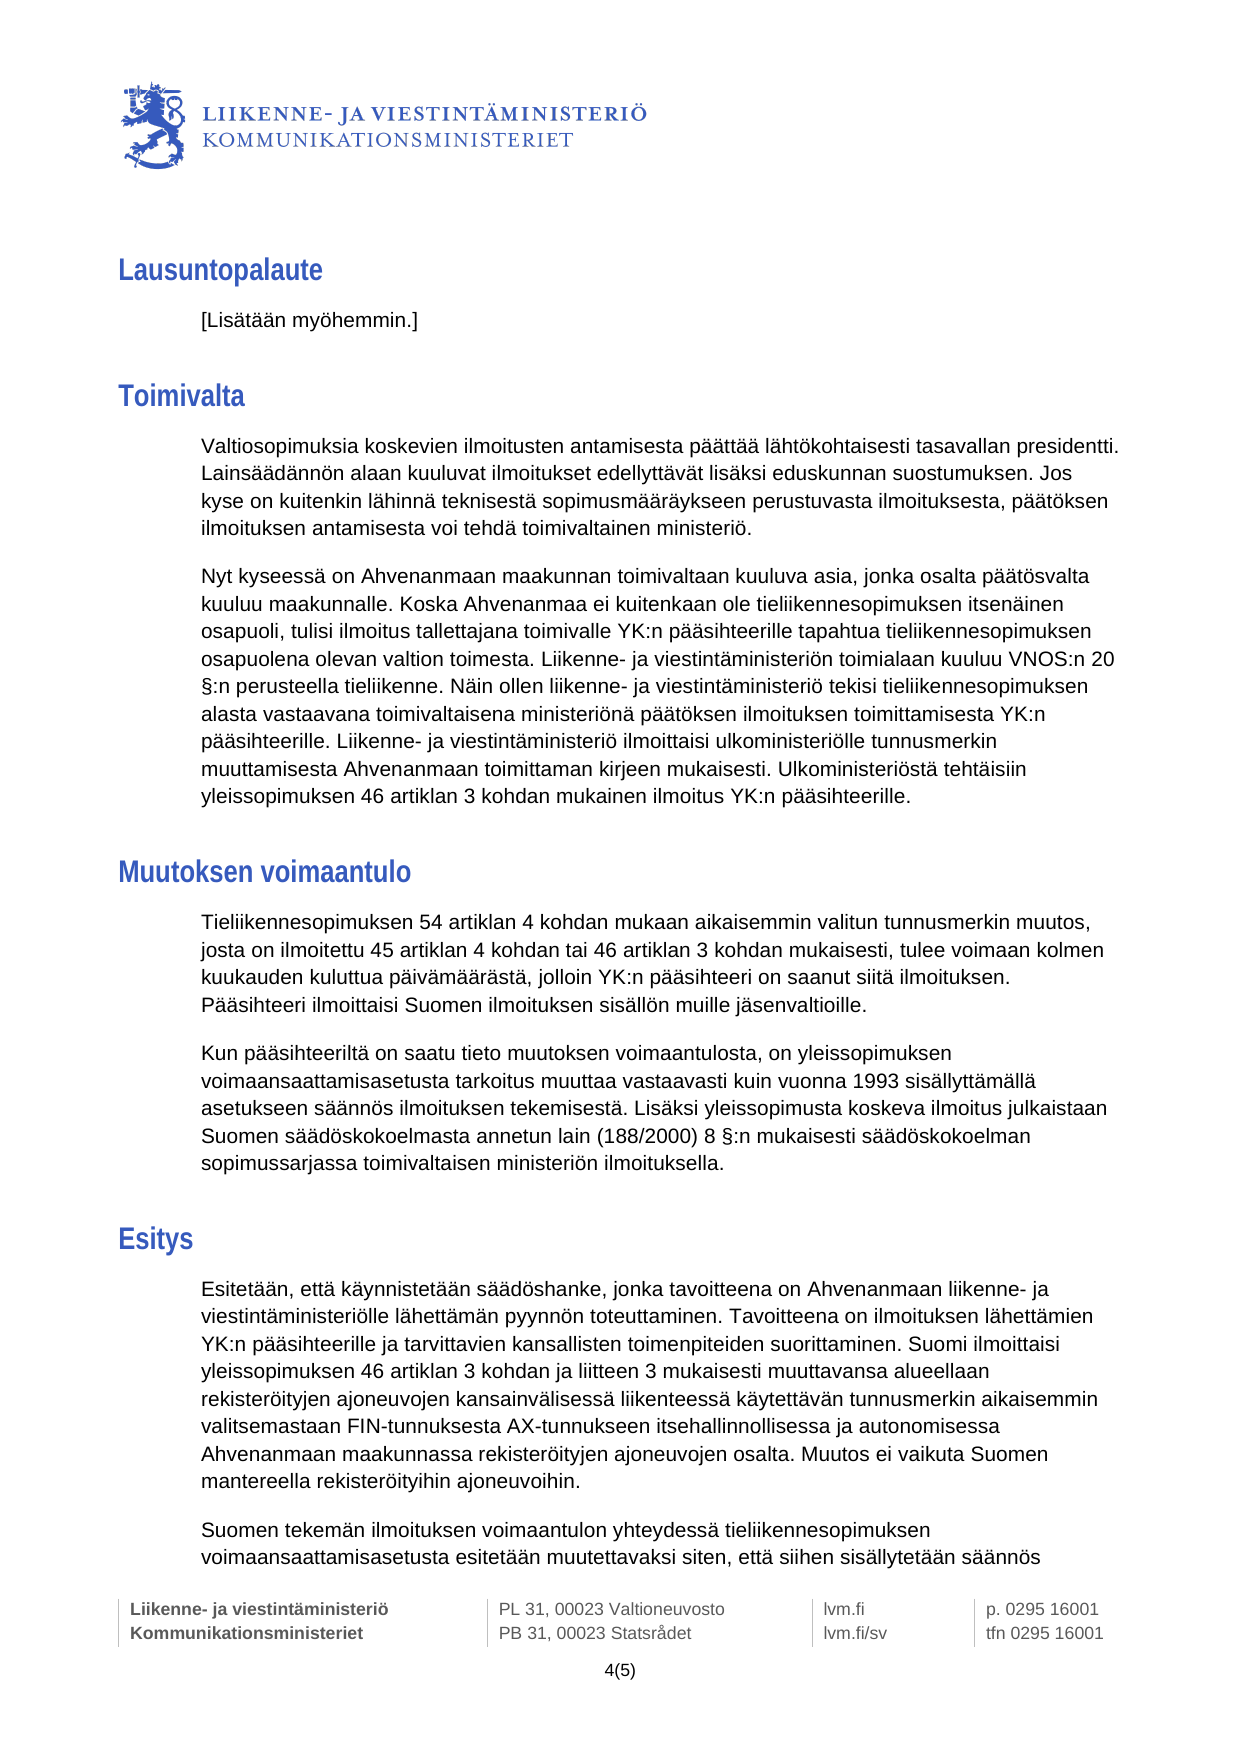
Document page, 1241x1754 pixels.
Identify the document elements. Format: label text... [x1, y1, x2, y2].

subtitle Lausuntopalaute [118, 251, 1122, 287]
subtitle Muutoksen voimaantulo [118, 853, 1122, 889]
subtitle Esitys [118, 1220, 1122, 1256]
text [Lisätään myöhemmin.] [201, 308, 1122, 332]
text Esitetään, että käynnistetään säädöshanke, jonka tavoitteena on Ahvenanmaan liikenne- ja viestintäministeriölle lähettämän pyynnön toteuttaminen. Tavoitteena on ilmoituksen lähettämien YK:n pääsihteerille ja tarvittavien kansallisten toimenpiteiden suorittaminen. Suomi ilmoittaisi yleissopimuksen 46 artiklan 3 kohdan ja liitteen 3 mukaisesti muuttavansa alueellaan rekisteröityjen ajoneuvojen kansainvälisessä liikenteessä käytettävän tunnusmerkin aikaisemmin valitsemastaan FIN-tunnuksesta AX-tunnukseen itsehallinnollisessa ja autonomisessa Ahvenanmaan maakunnassa rekisteröityjen ajoneuvojen osalta. Muutos ei vaikuta Suomen mantereella rekisteröityihin ajoneuvoihin. [201, 1277, 1122, 1493]
text Tieliikennesopimuksen 54 artiklan 4 kohdan mukaan aikaisemmin valitun tunnusmerkin muutos, josta on ilmoitettu 45 artiklan 4 kohdan tai 46 artiklan 3 kohdan mukaisesti, tulee voimaan kolmen kuukauden kuluttua päivämäärästä, jolloin YK:n pääsihteeri on saanut siitä ilmoituksen. Pääsihteeri ilmoittaisi Suomen ilmoituksen sisällön muille jäsenvaltioille. [201, 910, 1122, 1017]
text Kun pääsihteeriltä on saatu tieto muutoksen voimaantulosta, on yleissopimuksen voimaansaattamisasetusta tarkoitus muuttaa vastaavasti kuin vuonna 1993 sisällyttämällä asetukseen säännös ilmoituksen tekemisestä. Lisäksi yleissopimusta koskeva ilmoitus julkaistaan Suomen säädöskokoelmasta annetun lain (188/2000) 8 §:n mukaisesti säädöskokoelman sopimussarjassa toimivaltaisen ministeriön ilmoituksella. [201, 1041, 1122, 1175]
text Nyt kyseessä on Ahvenanmaan maakunnan toimivaltaan kuuluva asia, jonka osalta päätösvalta kuuluu maakunnalle. Koska Ahvenanmaa ei kuitenkaan ole tieliikennesopimuksen itsenäinen osapuoli, tulisi ilmoitus tallettajana toimivalle YK:n pääsihteerille tapahtua tieliikennesopimuksen osapuolena olevan valtion toimesta. Liikenne- ja viestintäministeriön toimialaan kuuluu VNOS:n 20 §:n perusteella tieliikenne. Näin ollen liikenne- ja viestintäministeriö tekisi tieliikennesopimuksen alasta vastaavana toimivaltaisena ministeriönä päätöksen ilmoituksen toimittamisesta YK:n pääsihteerille. Liikenne- ja viestintäministeriö ilmoittaisi ulkoministeriölle tunnusmerkin muuttamisesta Ahvenanmaan toimittaman kirjeen mukaisesti. Ulkoministeriöstä tehtäisiin yleissopimuksen 46 artiklan 3 kohdan mukainen ilmoitus YK:n pääsihteerille. [201, 564, 1122, 808]
text Valtiosopimuksia koskevien ilmoitusten antamisesta päättää lähtökohtaisesti tasavallan presidentti. Lainsäädännön alaan kuuluvat ilmoitukset edellyttävät lisäksi eduskunnan suostumuksen. Jos kyse on kuitenkin lähinnä teknisestä sopimusmääräykseen perustuvasta ilmoituksesta, päätöksen ilmoituksen antamisesta voi tehdä toimivaltainen ministeriö. [201, 433, 1122, 540]
picture [0, 0, 1240, 201]
subtitle Toimivalta [118, 377, 1122, 413]
